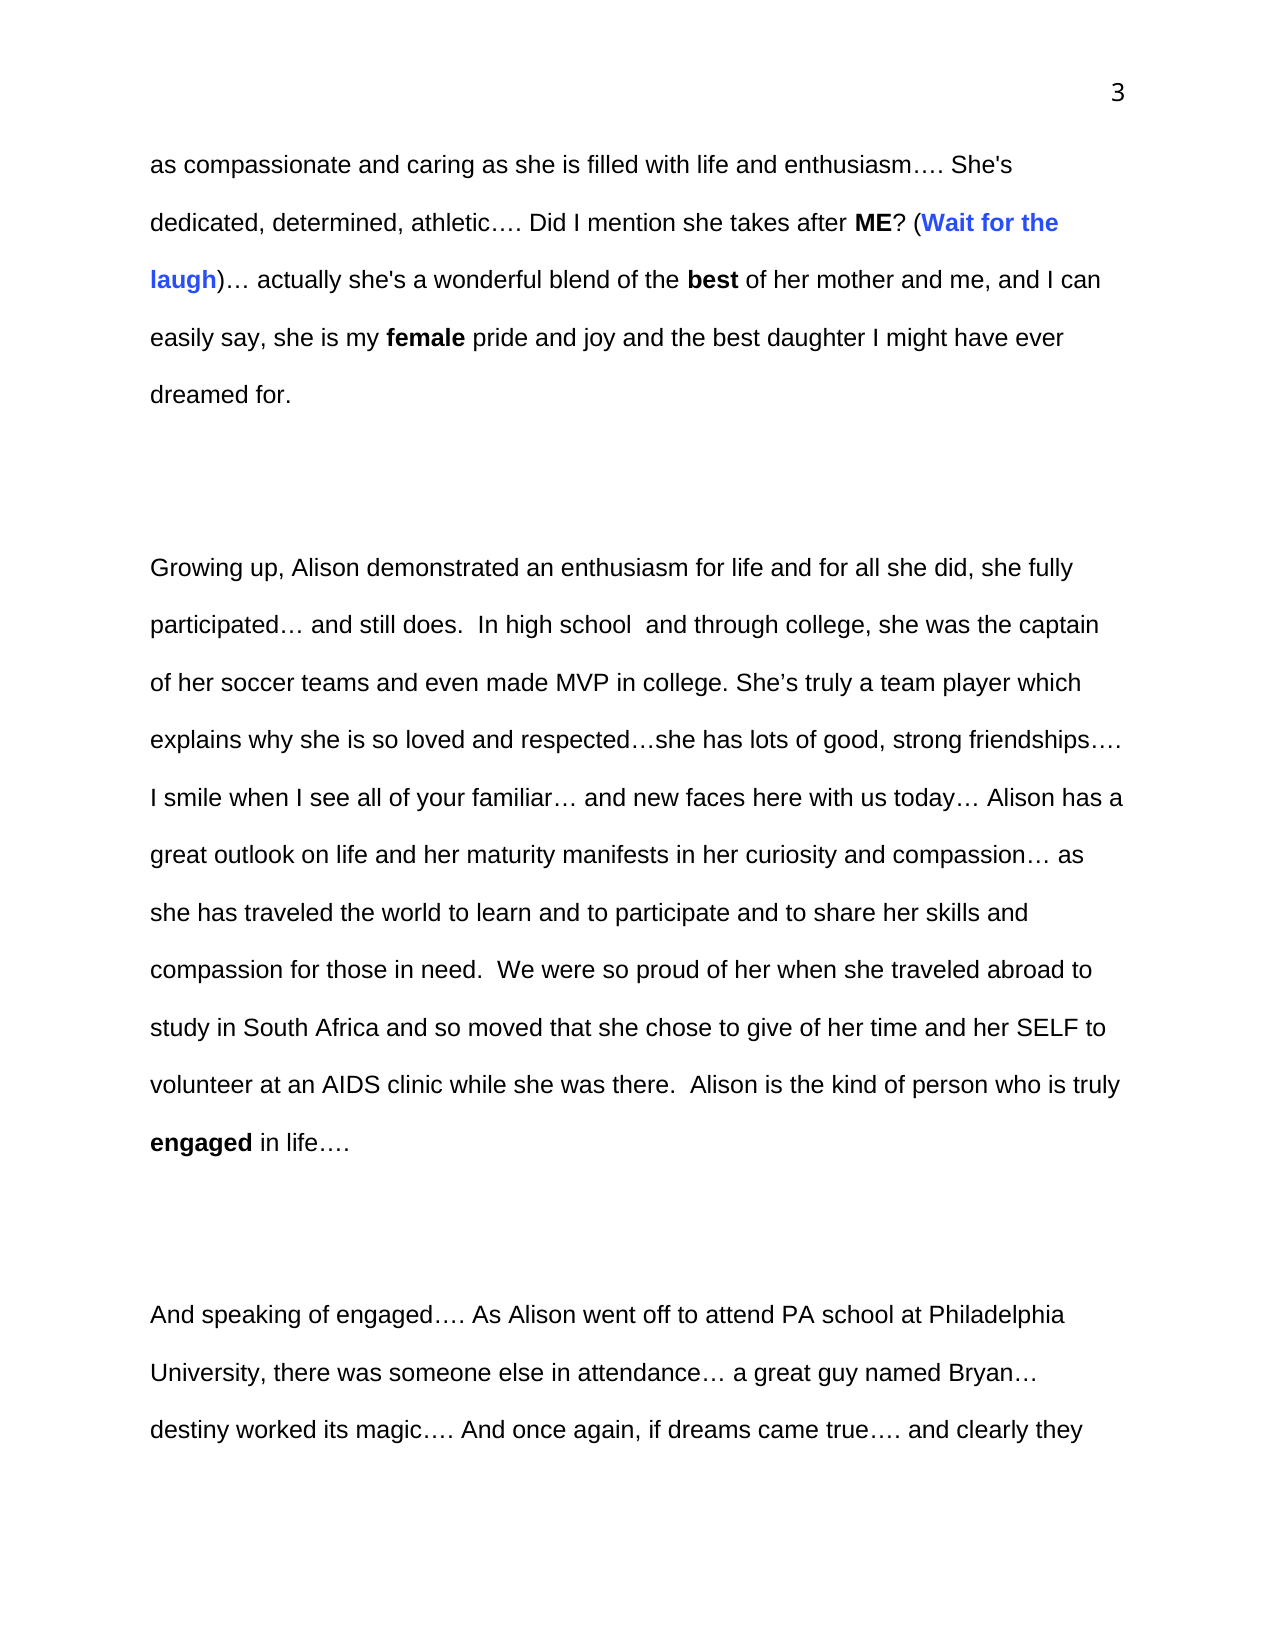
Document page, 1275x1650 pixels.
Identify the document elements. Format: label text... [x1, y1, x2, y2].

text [150, 1300, 1125, 1444]
text Growing up, Alison demonstrated an enthusiasm for life and for all she did, she fully participated… and still does. In high school and through college, she was the captain of her soccer teams and even made MVP in college. She’s truly a team player which explains why she is so loved and respected…she has lots of good, strong friendships…. I smile when I see all of your familiar… and new faces here with us today… Alison has a great outlook on life and her maturity manifests in her curiosity and compassion… as she has traveled the world to learn and to participate and to share her skills and compassion for those in need. We were so proud of her when she traveled abroad to study in South Africa and so moved that she chose to give of her time and her SELF to volunteer at an AIDS clinic while she was there. Alison is the kind of person who is truly engaged in life…. [150, 552, 1125, 1156]
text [150, 150, 1125, 409]
